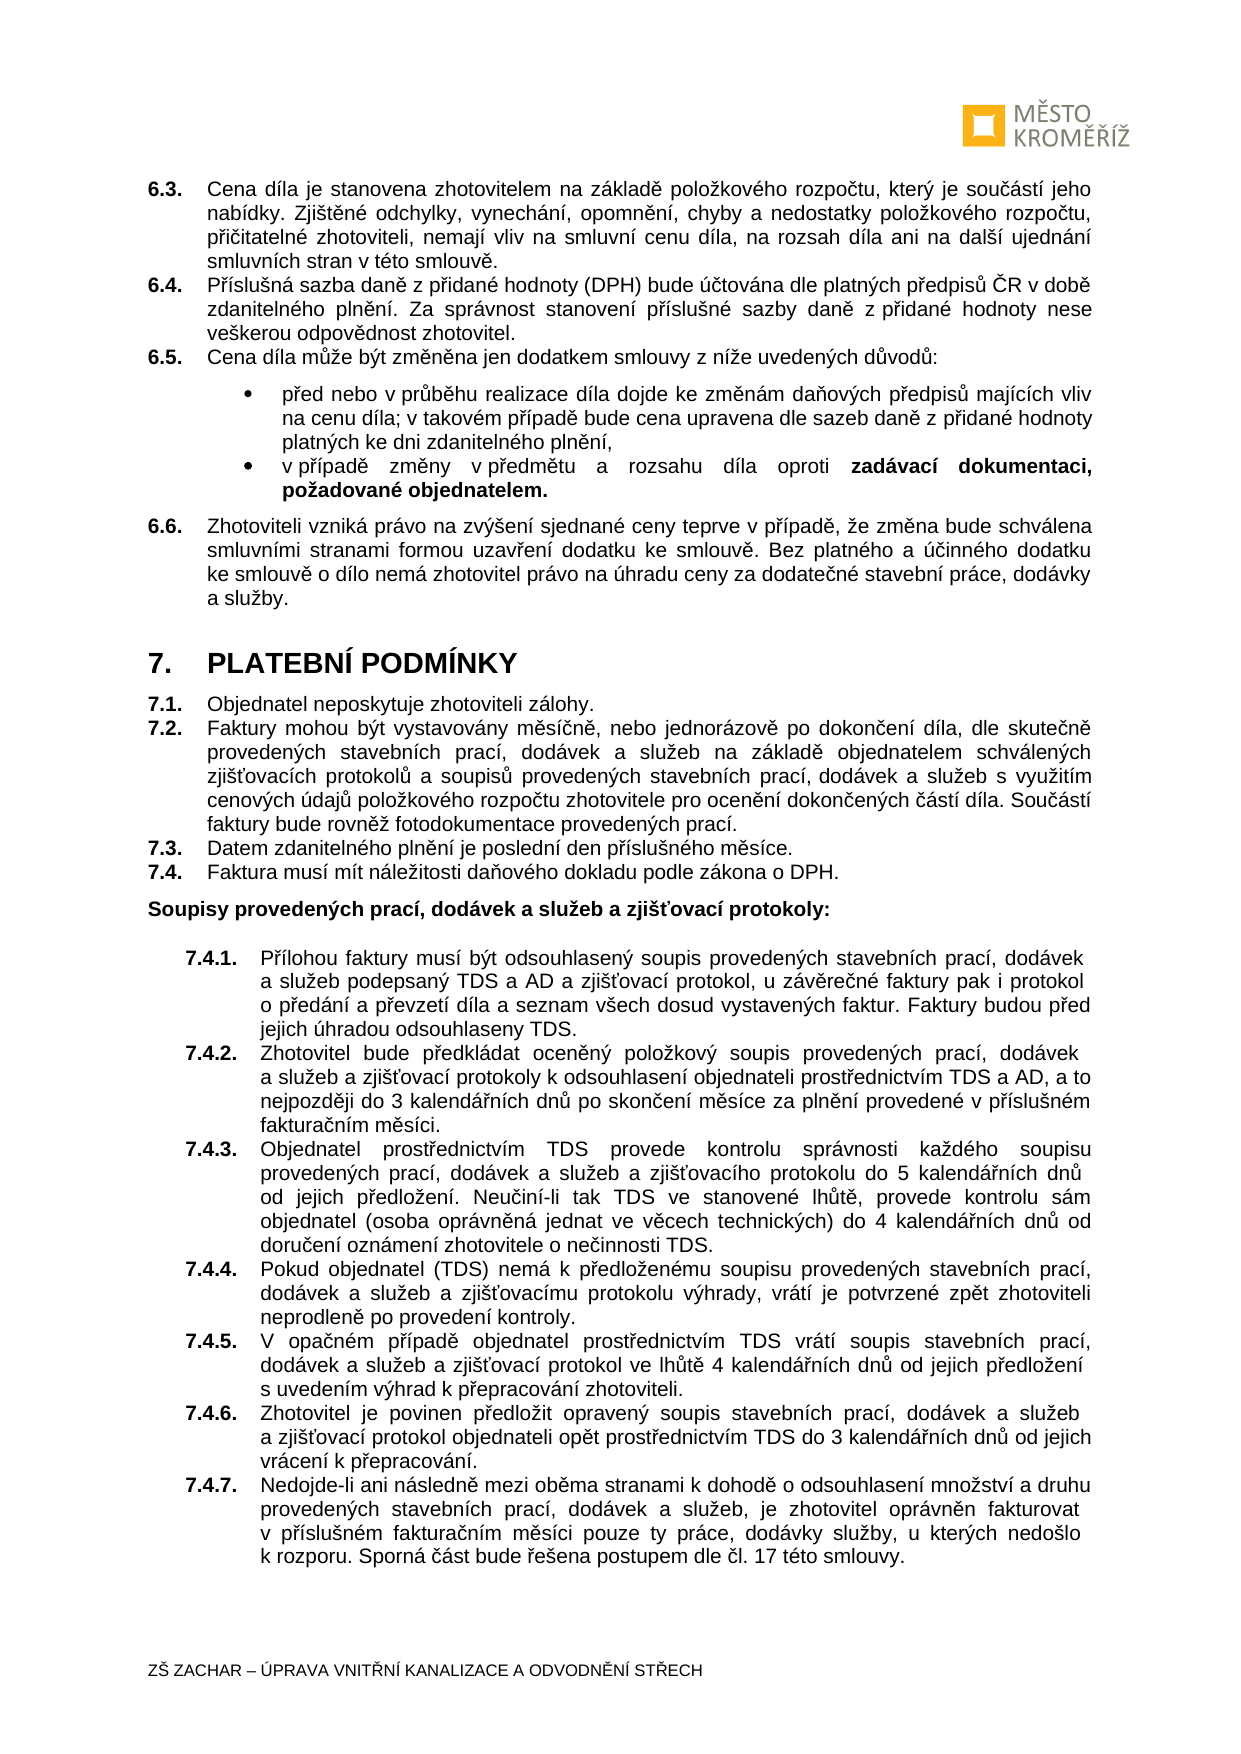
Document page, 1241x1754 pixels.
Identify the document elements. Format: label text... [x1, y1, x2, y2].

list Zhotoviteli vzniká právo na zvýšení sjednané ceny teprve v případě, že změna bude schválena smluvními stranami formou uzavření dodatku ke smlouvě. Bez platného a účinného dodatku ke smlouvě o dílo nemá zhotovitel právo na úhradu ceny za dodatečné stavební práce, dodávky a služby. [148, 514, 1092, 610]
list Cena díla je stanovena zhotovitelem na základě položkového rozpočtu, který je součástí jeho nabídky. Zjištěné odchylky, vynechání, opomnění, chyby a nedostatky položkového rozpočtu, přičitatelné zhotoviteli, nemají vliv na smluvní cenu díla, na rozsah díla ani na další ujednání smluvních stran v této smlouvě. [148, 177, 1092, 273]
list Objednatel prostřednictvím TDS provede kontrolu správnosti každého soupisu provedených prací, dodávek a služeb a zjišťovacího protokolu do 5 kalendářních dnů od jejich předložení. Neučiní-li tak TDS ve stanovené lhůtě, provede kontrolu sám objednatel (osoba oprávněná jednat ve věcech technických) do 4 kalendářních dnů od doručení oznámení zhotovitele o nečinnosti TDS. [185, 1137, 1092, 1257]
list Zhotovitel je povinen předložit opravený soupis stavebních prací, dodávek a služeb a zjišťovací protokol objednateli opět prostřednictvím TDS do 3 kalendářních dnů od jejich vrácení k přepracování. [185, 1401, 1092, 1472]
list před nebo v průběhu realizace díla dojde ke změnám daňových předpisů majících vliv na cenu díla; v takovém případě bude cena upravena dle sazeb daně z přidané hodnoty platných ke dni zdanitelného plnění, [244, 381, 1092, 453]
list Faktury mohou být vystavovány měsíčně, nebo jednorázově po dokončení díla, dle skutečně provedených stavebních prací, dodávek a služeb na základě objednatelem schválených zjišťovacích protokolů a soupisů provedených stavebních prací, dodávek a služeb s využitím cenových údajů položkového rozpočtu zhotovitele pro ocenění dokončených částí díla. Součástí faktury bude rovněž fotodokumentace provedených prací. [148, 716, 1092, 836]
list Cena díla může být změněna jen dodatkem smlouvy z níže uvedených důvodů: [148, 345, 1092, 369]
list PLATEBNÍ PODMÍNKY [148, 646, 1092, 680]
list Nedojde-li ani následně mezi oběma stranami k dohodě o odsouhlasení množství a druhu provedených stavebních prací, dodávek a služeb, je zhotovitel oprávněn fakturovat v příslušném fakturačním měsíci pouze ty práce, dodávky služby, u kterých nedošlo k rozporu. Sporná část bude řešena postupem dle čl. 17 této smlouvy. [185, 1472, 1092, 1568]
picture [957, 93, 1137, 159]
list V opačném případě objednatel prostřednictvím TDS vrátí soupis stavebních prací, dodávek a služeb a zjišťovací protokol ve lhůtě 4 kalendářních dnů od jejich předložení s uvedením výhrad k přepracování zhotoviteli. [185, 1329, 1092, 1401]
list Datem zdanitelného plnění je poslední den příslušného měsíce. [148, 836, 1092, 860]
list Objednatel neposkytuje zhotoviteli zálohy. [148, 692, 1092, 716]
list Zhotovitel bude předkládat oceněný položkový soupis provedených prací, dodávek a služeb a zjišťovací protokoly k odsouhlasení objednateli prostřednictvím TDS a AD, a to nejpozději do 3 kalendářních dnů po skončení měsíce za plnění provedené v příslušném fakturačním měsíci. [185, 1041, 1092, 1137]
list Faktura musí mít náležitosti daňového dokladu podle zákona o DPH. [148, 860, 1092, 884]
list Příslušná sazba daně z přidané hodnoty (DPH) bude účtována dle platných předpisů ČR v době zdanitelného plnění. Za správnost stanovení příslušné sazby daně z přidané hodnoty nese veškerou odpovědnost zhotovitel. [148, 273, 1092, 345]
list Pokud objednatel (TDS) nemá k předloženému soupisu provedených stavebních prací, dodávek a služeb a zjišťovacímu protokolu výhrady, vrátí je potvrzené zpět zhotoviteli neprodleně po provedení kontroly. [185, 1257, 1092, 1329]
list Přílohou faktury musí být odsouhlasený soupis provedených stavebních prací, dodávek a služeb podepsaný TDS a AD a zjišťovací protokol, u závěrečné faktury pak i protokol o předání a převzetí díla a seznam všech dosud vystavených faktur. Faktury budou před jejich úhradou odsouhlaseny TDS. [185, 945, 1092, 1041]
list v případě změny v předmětu a rozsahu díla oproti zadávací dokumentaci, požadované objednatelem. [244, 453, 1092, 501]
list Soupisy provedených prací, dodávek a služeb a zjišťovací protokoly: [148, 896, 1092, 920]
